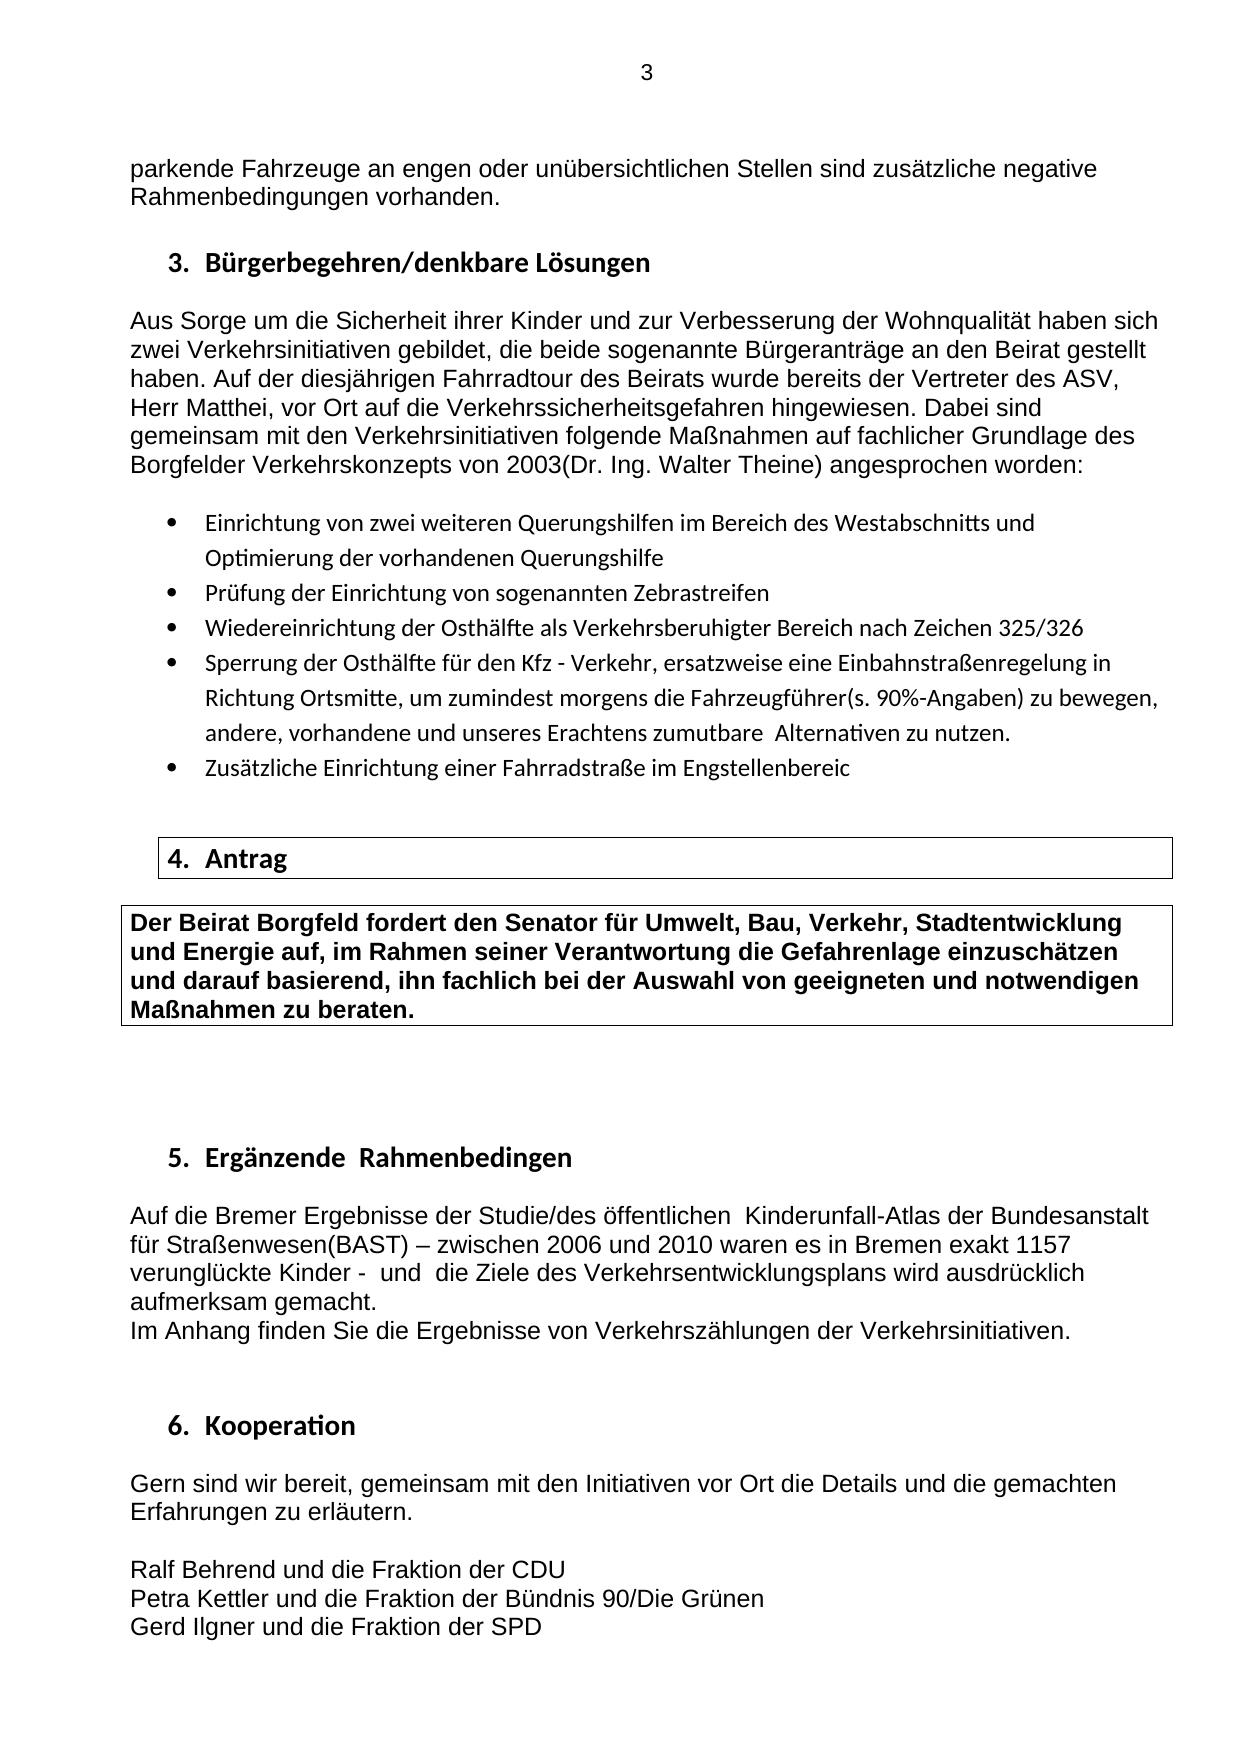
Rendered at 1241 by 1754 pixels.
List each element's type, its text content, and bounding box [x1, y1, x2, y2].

text Im Anhang finden Sie die Ergebnisse von Verkehrszählungen der Verkehrsinitiativen. [130, 1316, 1163, 1344]
list Wiedereinrichtung der Osthälfte als Verkehrsberuhigter Bereich nach Zeichen 325/326 [167, 613, 1163, 643]
list Sperrung der Osthälfte für den Kfz - Verkehr, ersatzweise eine Einbahnstraßenregelung in Richtung Ortsmitte, um zumindest morgens die Fahrzeugführer(s. 90%-Angaben) zu bewegen, andere, vorhandene und unseres Erachtens zumutbare Alternativen zu nutzen. [167, 648, 1163, 748]
text Gern sind wir bereit, gemeinsam mit den Initiativen vor Ort die Details und die gemachten Erfahrungen zu erläutern. [130, 1469, 1163, 1526]
text Der Beirat Borgfeld fordert den Senator für Umwelt, Bau, Verkehr, Stadtentwicklung und Energie auf, im Rahmen seiner Verantwortung die Gefahrenlage einzuschätzen und darauf basierend, ihn fachlich bei der Auswahl von geeigneten und notwendigen Maßnahmen zu beraten. [122, 906, 1172, 1025]
text Auf die Bremer Ergebnisse der Studie/des öffentlichen Kinderunfall-Atlas der Bundesanstalt für Straßenwesen(BAST) – zwischen 2006 und 2010 waren es in Bremen exakt 1157 verunglückte Kinder - und die Ziele des Verkehrsentwicklungsplans wird ausdrücklich aufmerksam gemacht. [130, 1201, 1163, 1316]
text Petra Kettler und die Fraktion der Bündnis 90/Die Grünen [130, 1584, 1163, 1612]
list Einrichtung von zwei weiteren Querungshilfen im Bereich des Westabschnitts und Optimierung der vorhandenen Querungshilfe [167, 508, 1163, 573]
list Ergänzende Rahmenbedingen [167, 1139, 1163, 1175]
list Bürgerbegehren/denkbare Lösungen [167, 244, 1163, 280]
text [130, 153, 1163, 211]
list Antrag [159, 838, 1172, 878]
text Aus Sorge um die Sicherheit ihrer Kinder und zur Verbesserung der Wohnqualität haben sich zwei Verkehrsinitiativen gebildet, die beide sogenannte Bürgeranträge an den Beirat gestellt haben. Auf der diesjährigen Fahrradtour des Beirats wurde bereits der Vertreter des ASV, Herr Matthei, vor Ort auf die Verkehrssicherheitsgefahren hingewiesen. Dabei sind gemeinsam mit den Verkehrsinitiativen folgende Maßnahmen auf fachlicher Grundlage des Borgfelder Verkehrskonzepts von 2003(Dr. Ing. Walter Theine) angesprochen worden: [130, 306, 1163, 479]
text Ralf Behrend und die Fraktion der CDU [130, 1555, 1163, 1584]
list Prüfung der Einrichtung von sogenannten Zebrastreifen [167, 578, 1163, 608]
list Zusätzliche Einrichtung einer Fahrradstraße im Engstellenbereic [167, 753, 1163, 783]
list Kooperation [167, 1407, 1163, 1442]
text Gerd Ilgner und die Fraktion der SPD [130, 1612, 1163, 1641]
